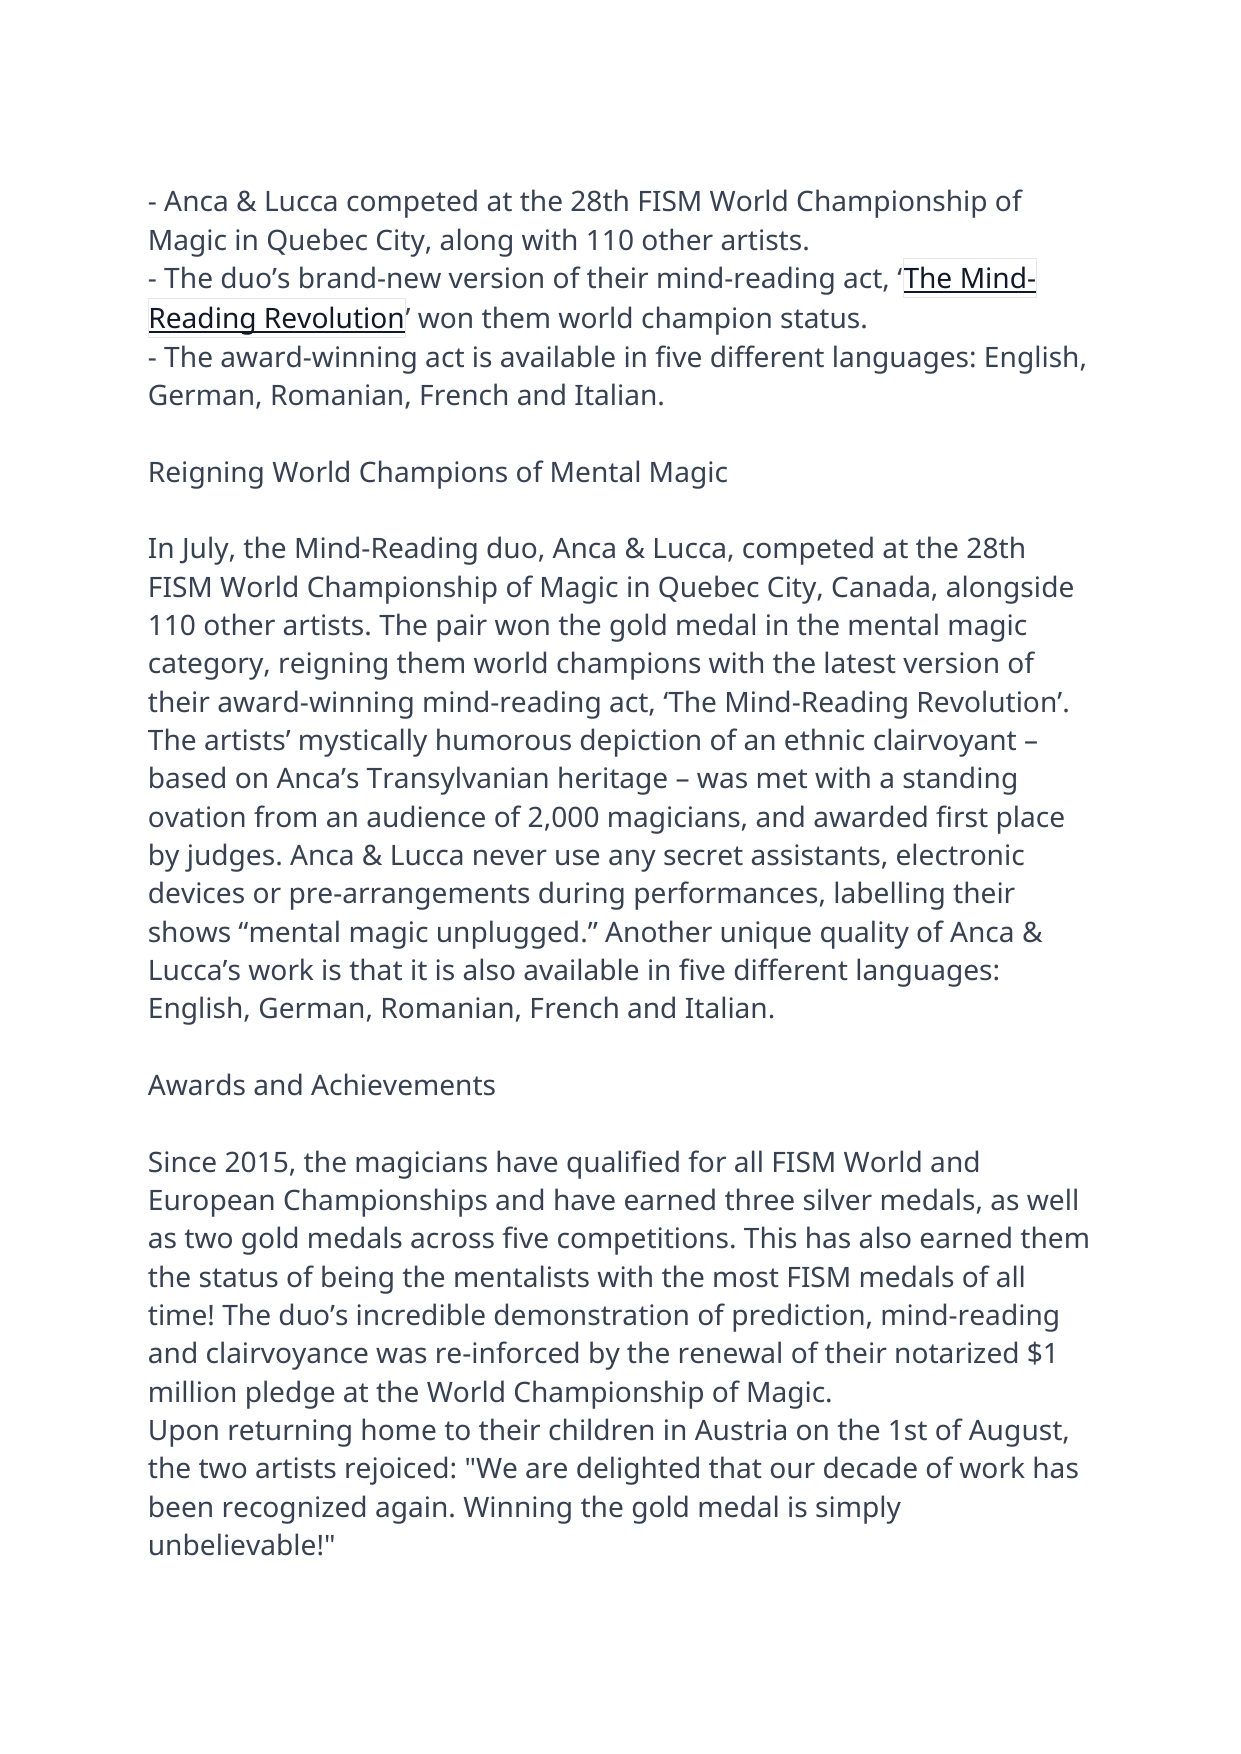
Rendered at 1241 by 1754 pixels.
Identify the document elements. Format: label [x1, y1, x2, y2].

text [148, 182, 1093, 1602]
